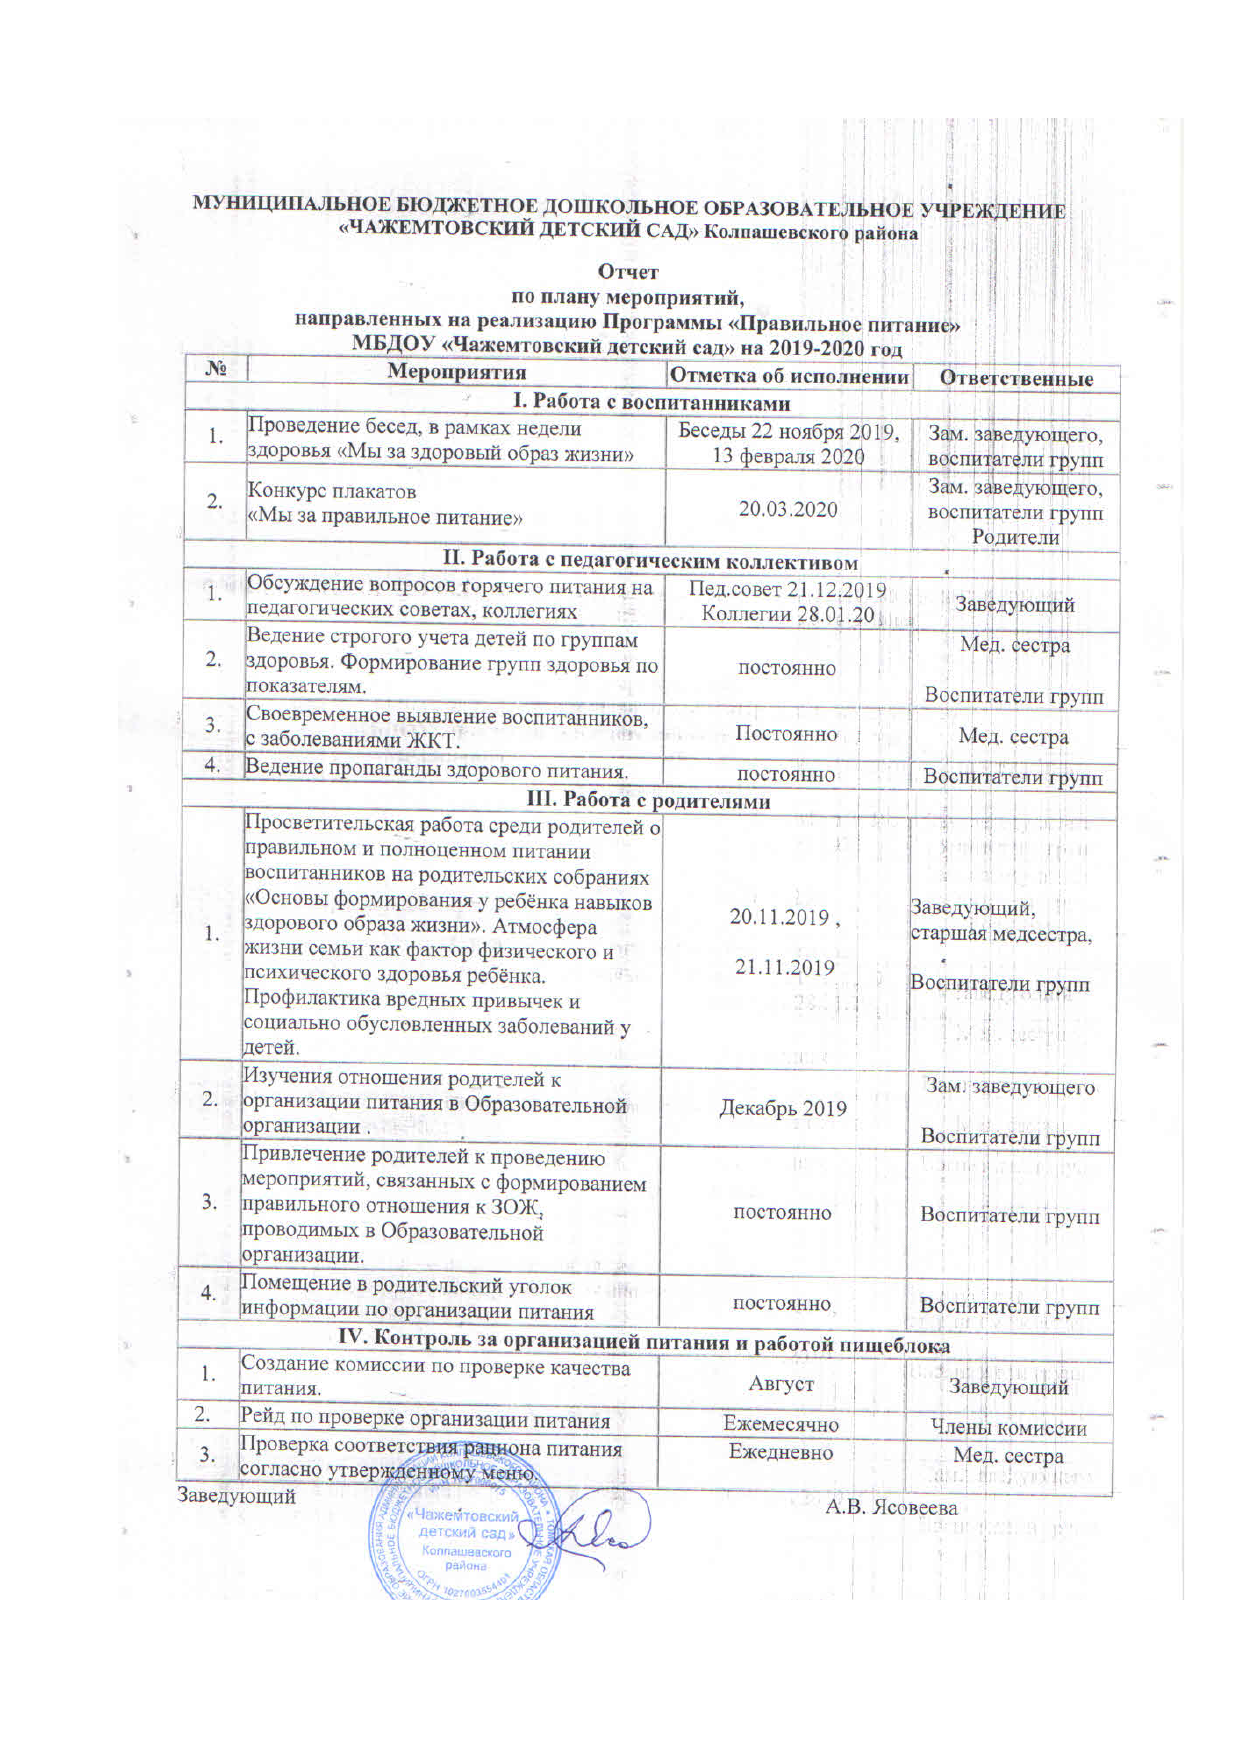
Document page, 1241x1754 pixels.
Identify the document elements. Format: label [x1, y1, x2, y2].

picture [118, 118, 1185, 1600]
